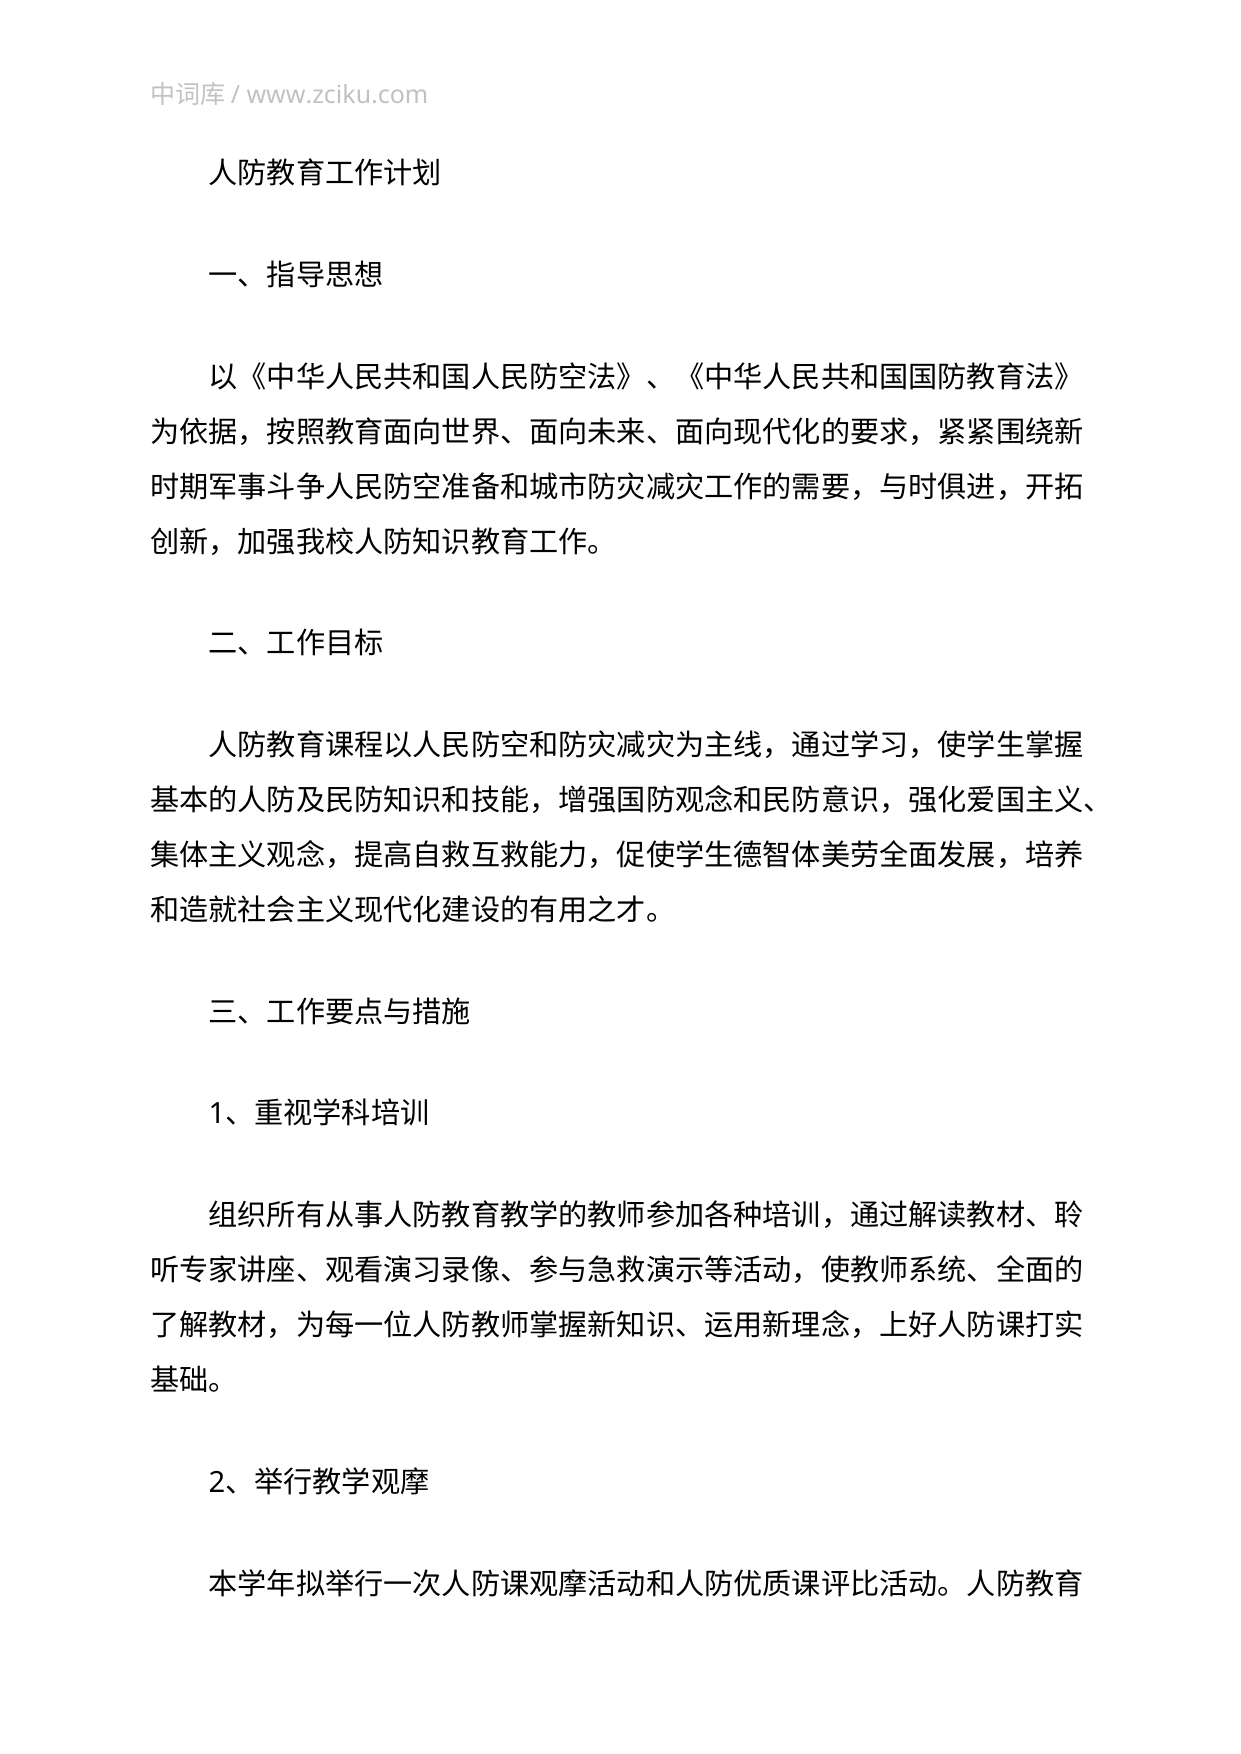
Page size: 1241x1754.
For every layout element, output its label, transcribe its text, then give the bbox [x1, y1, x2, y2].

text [150, 1560, 1090, 1603]
text 以《中华人民共和国人民防空法》、《中华人民共和国国防教育法》为依据，按照教育面向世界、面向未来、面向现代化的要求，紧紧围绕新时期军事斗争人民防空准备和城市防灾减灾工作的需要，与时俱进，开拓创新，加强我校人防知识教育工作。 [150, 353, 1090, 561]
text 人防教育工作计划 [150, 150, 1090, 192]
text 2、举行教学观摩 [150, 1458, 1090, 1501]
text 1、重视学科培训 [150, 1090, 1090, 1132]
text 二、工作目标 [150, 620, 1090, 662]
text 人防教育课程以人民防空和防灾减灾为主线，通过学习，使学生掌握基本的人防及民防知识和技能，增强国防观念和民防意识，强化爱国主义、集体主义观念，提高自救互救能力，促使学生德智体美劳全面发展，培养和造就社会主义现代化建设的有用之才。 [150, 722, 1090, 929]
text 组织所有从事人防教育教学的教师参加各种培训，通过解读教材、聆听专家讲座、观看演习录像、参与急救演示等活动，使教师系统、全面的了解教材，为每一位人防教师掌握新知识、运用新理念，上好人防课打实基础。 [150, 1192, 1090, 1399]
text 三、工作要点与措施 [150, 988, 1090, 1031]
text 一、指导思想 [150, 252, 1090, 294]
